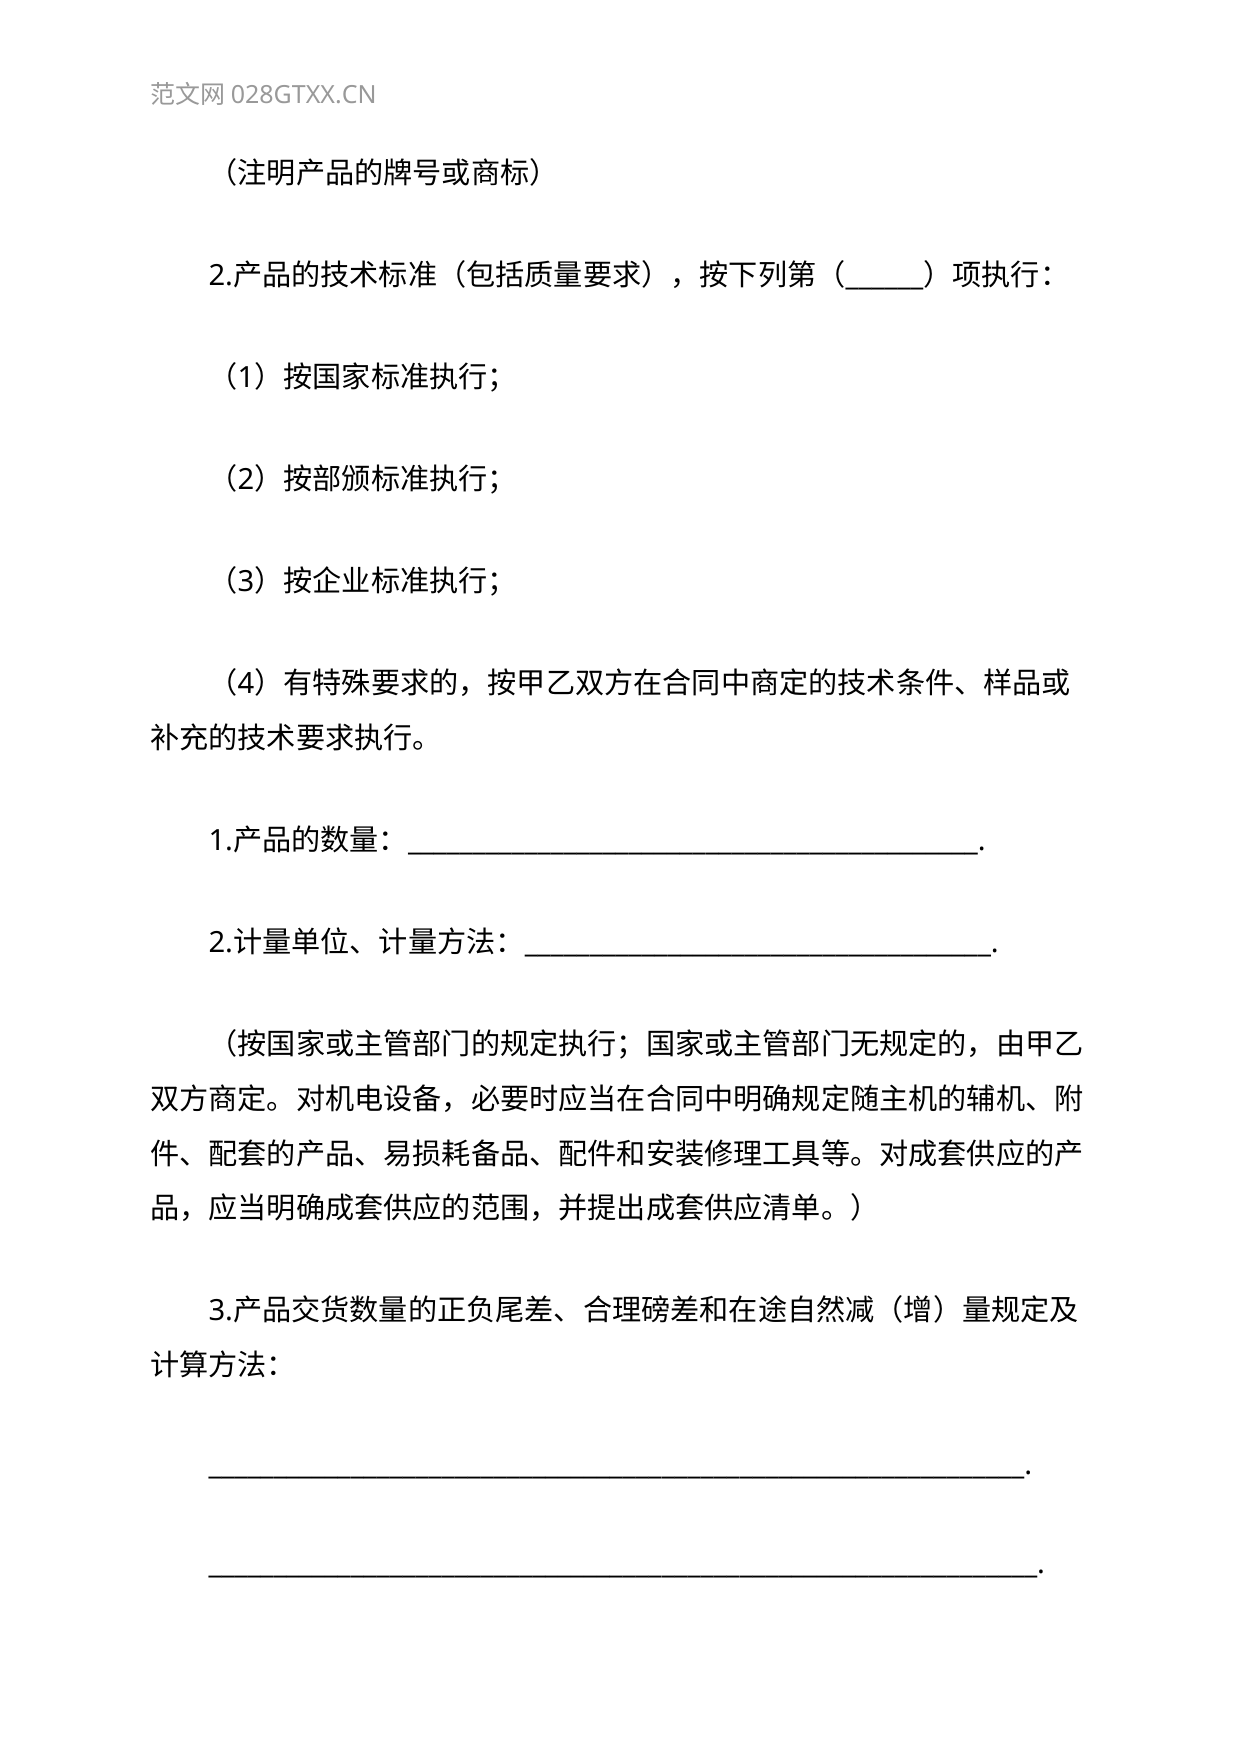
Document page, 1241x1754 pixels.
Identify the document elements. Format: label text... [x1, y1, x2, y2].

text 2.计量单位、计量方法：____________________________________. [150, 918, 1090, 961]
text （按国家或主管部门的规定执行；国家或主管部门无规定的，由甲乙双方商定。对机电设备，必要时应当在合同中明确规定随主机的辅机、附件、配套的产品、易损耗备品、配件和安装修理工具等。对成套供应的产品，应当明确成套供应的范围，并提出成套供应清单。） [150, 1020, 1090, 1227]
text _______________________________________________________________. [150, 1444, 1090, 1483]
text （3）按企业标准执行； [150, 558, 1090, 600]
text 2.产品的技术标准（包括质量要求），按下列第（______）项执行： [150, 252, 1090, 294]
text （2）按部颁标准执行； [150, 456, 1090, 498]
text （1）按国家标准执行； [150, 354, 1090, 396]
text （注明产品的牌号或商标） [150, 150, 1090, 192]
text 1.产品的数量：____________________________________________. [150, 816, 1090, 859]
text 3.产品交货数量的正负尾差、合理磅差和在途自然减（增）量规定及计算方法： [150, 1287, 1090, 1384]
text （4）有特殊要求的，按甲乙双方在合同中商定的技术条件、样品或补充的技术要求执行。 [150, 660, 1090, 757]
text ________________________________________________________________. [150, 1542, 1090, 1582]
